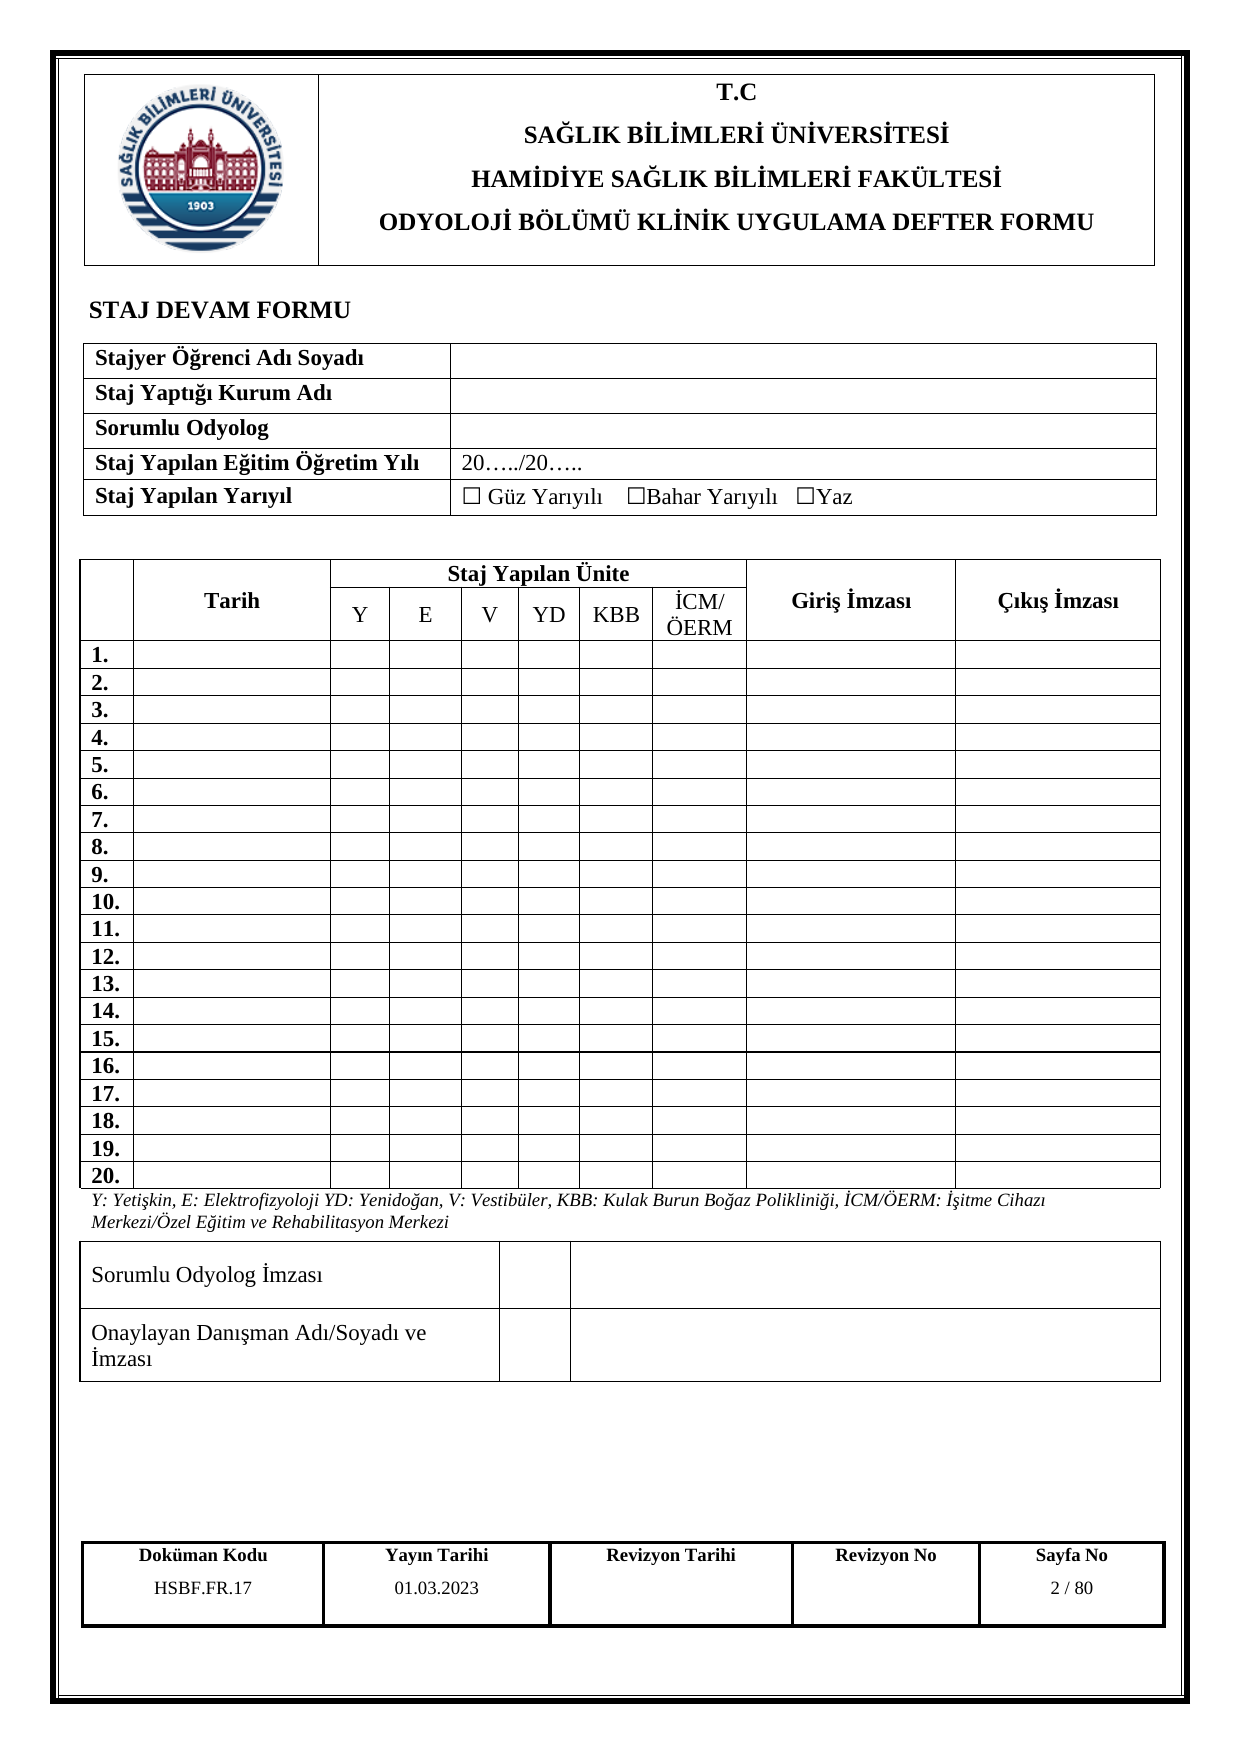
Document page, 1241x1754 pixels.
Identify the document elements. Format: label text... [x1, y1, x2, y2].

table_cell [519, 1135, 579, 1161]
table_cell [390, 669, 461, 695]
table_cell Staj Yaptığı Kurum Adı [84, 379, 450, 413]
table_cell 7. [81, 806, 133, 832]
table_cell [747, 861, 955, 887]
table_cell [653, 724, 746, 750]
table_cell [956, 1135, 1160, 1161]
table_cell 16. [81, 1053, 133, 1079]
table_cell [956, 724, 1160, 750]
text STAJ DEVAM FORMU [88, 295, 1093, 324]
table_cell Sorumlu Odyolog [84, 414, 450, 448]
table_cell [462, 779, 518, 805]
table_cell [519, 915, 579, 942]
table_cell [653, 1025, 746, 1051]
table_cell E [390, 588, 461, 640]
table_cell 10. [81, 888, 133, 914]
table_cell [747, 669, 955, 695]
table_cell [331, 641, 389, 668]
table_cell [134, 751, 330, 777]
table_cell [462, 1053, 518, 1079]
table_cell [571, 1309, 1160, 1381]
table_cell [580, 1080, 652, 1106]
table_cell [331, 943, 389, 969]
table_cell [653, 1162, 746, 1188]
table_cell [653, 669, 746, 695]
table_cell [390, 1162, 461, 1188]
table_cell Sorumlu Odyolog İmzası [81, 1242, 499, 1308]
table_cell [390, 1107, 461, 1133]
table_cell [134, 669, 330, 695]
table_cell [451, 414, 1156, 448]
table_cell [580, 970, 652, 997]
table_cell [519, 861, 579, 887]
table_cell [134, 696, 330, 723]
table_cell [462, 724, 518, 750]
table_cell [580, 696, 652, 723]
table_header Tarih [134, 560, 330, 640]
table_cell [580, 806, 652, 832]
table_cell Onaylayan Danışman Adı/Soyadı ve İmzası [81, 1309, 499, 1381]
table_cell [134, 641, 330, 668]
table_header Çıkış İmzası [956, 560, 1160, 640]
table_cell [134, 1107, 330, 1133]
table_cell [519, 779, 579, 805]
table_cell [390, 888, 461, 914]
table_cell Y [331, 588, 389, 640]
table_cell [519, 1025, 579, 1051]
table_cell [500, 1309, 570, 1381]
table_cell [956, 1053, 1160, 1079]
table_cell [747, 888, 955, 914]
table_cell [653, 1135, 746, 1161]
table_header Stajyer Öğrenci Adı Soyadı [84, 344, 450, 378]
table_cell [580, 998, 652, 1024]
table_cell Staj Yapılan Yarıyıl [84, 480, 450, 515]
table_cell [462, 1080, 518, 1106]
table_cell [653, 751, 746, 777]
table_cell [519, 970, 579, 997]
table_cell 18. [81, 1107, 133, 1133]
table_cell [134, 1135, 330, 1161]
table_cell [956, 1025, 1160, 1051]
table_cell [653, 998, 746, 1024]
table_cell [462, 669, 518, 695]
table_cell Y: Yetişkin, E: Elektrofizyoloji YD: Yenidoğan, V: Vestibüler, KBB: Kulak Burun Boğaz Polikliniği, İCM/ÖERM: İşitme Cihazı Merkezi/Özel Eğitim ve Rehabilitasyon Merkezi [81, 1189, 1160, 1241]
table_cell [956, 888, 1160, 914]
table_cell [134, 1080, 330, 1106]
table_cell [580, 724, 652, 750]
table_cell [331, 998, 389, 1024]
table_cell 19. [81, 1135, 133, 1161]
table_cell 4. [81, 724, 133, 750]
table_cell [390, 915, 461, 942]
table_cell [653, 970, 746, 997]
table_cell 13. [81, 970, 133, 997]
table_cell [134, 998, 330, 1024]
table_cell [134, 943, 330, 969]
table_cell [331, 861, 389, 887]
table_cell [580, 861, 652, 887]
table_cell [653, 1080, 746, 1106]
table_cell [956, 696, 1160, 723]
table_cell 20. [81, 1162, 133, 1188]
table_cell [390, 641, 461, 668]
table_cell 5. [81, 751, 133, 777]
table_cell [390, 1053, 461, 1079]
table_cell [462, 833, 518, 859]
table_cell 12. [81, 943, 133, 969]
table_cell [747, 1162, 955, 1188]
table_cell [580, 751, 652, 777]
table_cell YD [519, 588, 579, 640]
table_cell 15. [81, 1025, 133, 1051]
table_cell [956, 641, 1160, 668]
table_cell [390, 751, 461, 777]
table_cell [580, 779, 652, 805]
table_cell [580, 833, 652, 859]
table_cell [580, 888, 652, 914]
table_cell [390, 943, 461, 969]
table_cell [331, 1025, 389, 1051]
table_cell [956, 1162, 1160, 1188]
table_cell [580, 1135, 652, 1161]
table_cell [331, 724, 389, 750]
table_cell [580, 1107, 652, 1133]
table_cell [747, 998, 955, 1024]
table_cell [653, 1053, 746, 1079]
table_cell 11. [81, 915, 133, 942]
table_cell [331, 669, 389, 695]
table_cell [956, 915, 1160, 942]
table_cell [331, 833, 389, 859]
table_cell [462, 1025, 518, 1051]
table_cell [519, 998, 579, 1024]
table_cell [580, 943, 652, 969]
table_cell V [462, 588, 518, 640]
table_cell [134, 888, 330, 914]
table_header Staj Yapılan Ünite [331, 560, 746, 587]
table_cell Staj Yapılan Eğitim Öğretim Yılı [84, 449, 450, 479]
table_cell [747, 641, 955, 668]
table_cell [747, 1025, 955, 1051]
table_cell [390, 806, 461, 832]
table_cell [519, 696, 579, 723]
table_cell [747, 833, 955, 859]
table_cell [580, 1162, 652, 1188]
table_cell [462, 888, 518, 914]
table_cell [956, 806, 1160, 832]
table_cell 6. [81, 779, 133, 805]
table_cell 2. [81, 669, 133, 695]
table_cell [451, 379, 1156, 413]
table_cell [653, 641, 746, 668]
table_cell [956, 1107, 1160, 1133]
table_cell [134, 861, 330, 887]
table_cell [580, 1053, 652, 1079]
table_cell [331, 1135, 389, 1161]
table_cell [956, 970, 1160, 997]
table_cell [390, 861, 461, 887]
table_cell 1. [81, 641, 133, 668]
table_cell [956, 669, 1160, 695]
table_cell [134, 833, 330, 859]
table_cell [390, 833, 461, 859]
table_cell [747, 724, 955, 750]
table_cell KBB [580, 588, 652, 640]
table_cell [331, 915, 389, 942]
table_cell [390, 1135, 461, 1161]
table_cell [653, 779, 746, 805]
table_cell [747, 915, 955, 942]
table_cell 17. [81, 1080, 133, 1106]
table_cell [462, 970, 518, 997]
table_cell [134, 724, 330, 750]
table_cell [331, 1053, 389, 1079]
table_cell [331, 779, 389, 805]
table_cell [956, 998, 1160, 1024]
table_cell 3. [81, 696, 133, 723]
table_cell [134, 915, 330, 942]
picture [110, 79, 293, 261]
table_cell [134, 970, 330, 997]
table_cell [747, 1107, 955, 1133]
table_cell [747, 1135, 955, 1161]
table_cell [462, 641, 518, 668]
table_cell [519, 751, 579, 777]
table_cell [390, 779, 461, 805]
table_cell [390, 970, 461, 997]
table_cell [653, 861, 746, 887]
table_cell [331, 696, 389, 723]
table_cell [462, 998, 518, 1024]
table_cell [519, 943, 579, 969]
table_cell [519, 833, 579, 859]
table_cell [390, 1080, 461, 1106]
table_cell [462, 751, 518, 777]
table_cell [653, 806, 746, 832]
table_cell İCM/ ÖERM [653, 588, 746, 640]
table_cell [653, 888, 746, 914]
table_header Giriş İmzası [747, 560, 955, 640]
table_cell [519, 1053, 579, 1079]
table_cell [331, 1107, 389, 1133]
table_cell [462, 696, 518, 723]
table_cell [134, 806, 330, 832]
table_cell [390, 998, 461, 1024]
table_cell [462, 1107, 518, 1133]
table_cell [519, 1080, 579, 1106]
table_cell [519, 724, 579, 750]
table_cell [519, 1107, 579, 1133]
table_cell [956, 943, 1160, 969]
table_cell [390, 1025, 461, 1051]
table_cell [462, 943, 518, 969]
table_cell [580, 915, 652, 942]
table_cell [519, 888, 579, 914]
table_cell [390, 696, 461, 723]
table_header [451, 344, 1156, 378]
table_cell [134, 1162, 330, 1188]
table_cell [331, 806, 389, 832]
table_cell [956, 779, 1160, 805]
table_cell [571, 1242, 1160, 1308]
table_cell [519, 641, 579, 668]
table_cell [747, 1053, 955, 1079]
table_cell [653, 943, 746, 969]
table_cell [580, 1025, 652, 1051]
table_cell [956, 751, 1160, 777]
table_cell [500, 1242, 570, 1308]
table_cell [134, 1025, 330, 1051]
table_cell [519, 669, 579, 695]
table_cell [331, 970, 389, 997]
table_cell [462, 915, 518, 942]
table_cell [747, 1080, 955, 1106]
table_cell [331, 1080, 389, 1106]
table_cell [747, 806, 955, 832]
table_cell [653, 833, 746, 859]
table_cell [747, 943, 955, 969]
table_cell [462, 806, 518, 832]
table_cell [747, 970, 955, 997]
table_cell [653, 1107, 746, 1133]
table_cell [519, 1162, 579, 1188]
table_cell [653, 696, 746, 723]
table_cell 8. [81, 833, 133, 859]
table_cell [747, 751, 955, 777]
table_cell [747, 696, 955, 723]
table_cell [956, 861, 1160, 887]
table_cell Güz Yarıyılı Bahar Yarıyılı Yaz [451, 480, 1156, 515]
table_cell 9. [81, 861, 133, 887]
table_cell [462, 1135, 518, 1161]
table_header [81, 560, 133, 640]
table_cell [390, 724, 461, 750]
table_cell [956, 833, 1160, 859]
table_cell [580, 669, 652, 695]
table_cell [519, 806, 579, 832]
table_cell [580, 641, 652, 668]
table_cell [331, 888, 389, 914]
table_cell 14. [81, 998, 133, 1024]
table_cell [331, 1162, 389, 1188]
table_cell [956, 1080, 1160, 1106]
table_cell 20…../20….. [451, 449, 1156, 479]
table_cell [134, 779, 330, 805]
table_cell [462, 1162, 518, 1188]
table_cell [653, 915, 746, 942]
table_cell [462, 861, 518, 887]
table_cell [134, 1053, 330, 1079]
table_cell [747, 779, 955, 805]
table_cell [331, 751, 389, 777]
